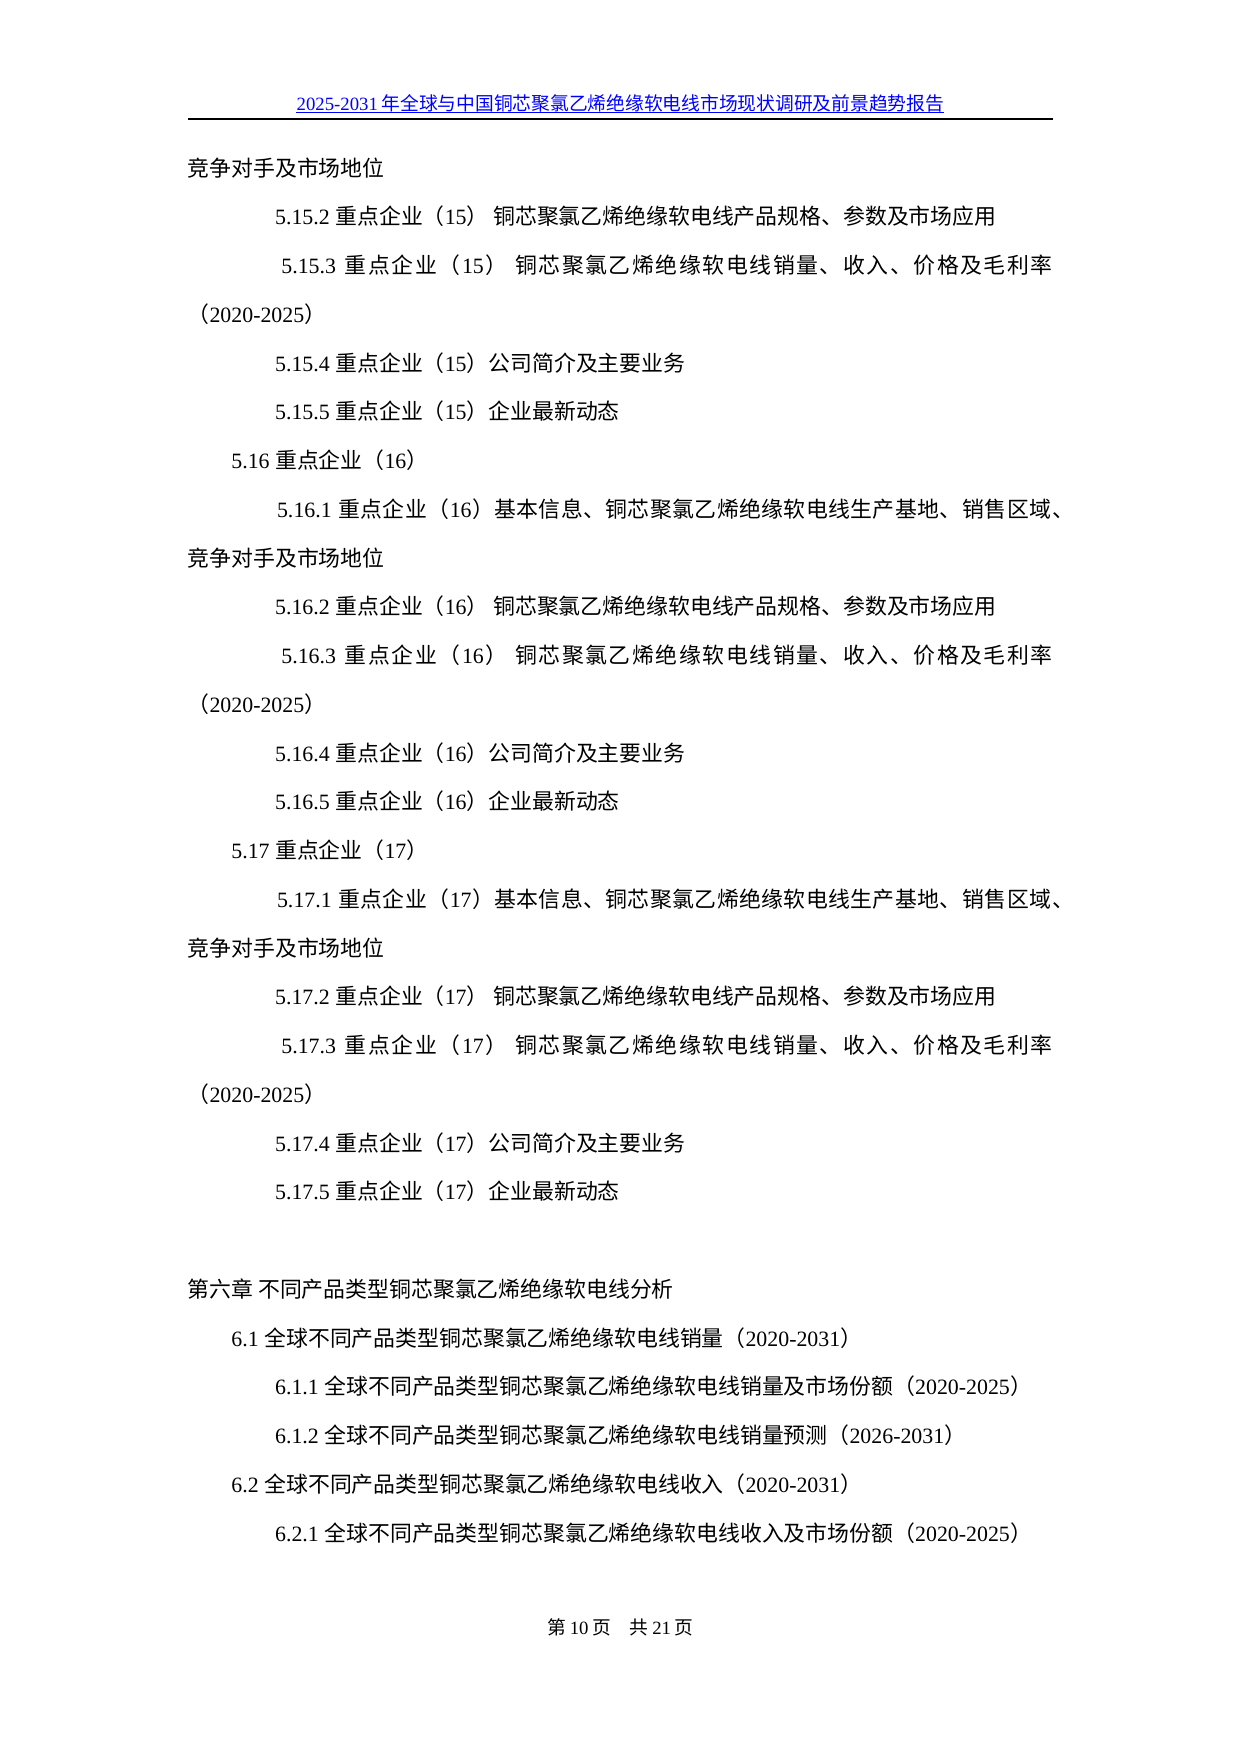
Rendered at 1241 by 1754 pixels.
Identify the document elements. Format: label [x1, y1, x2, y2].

text [187, 150, 1053, 1548]
